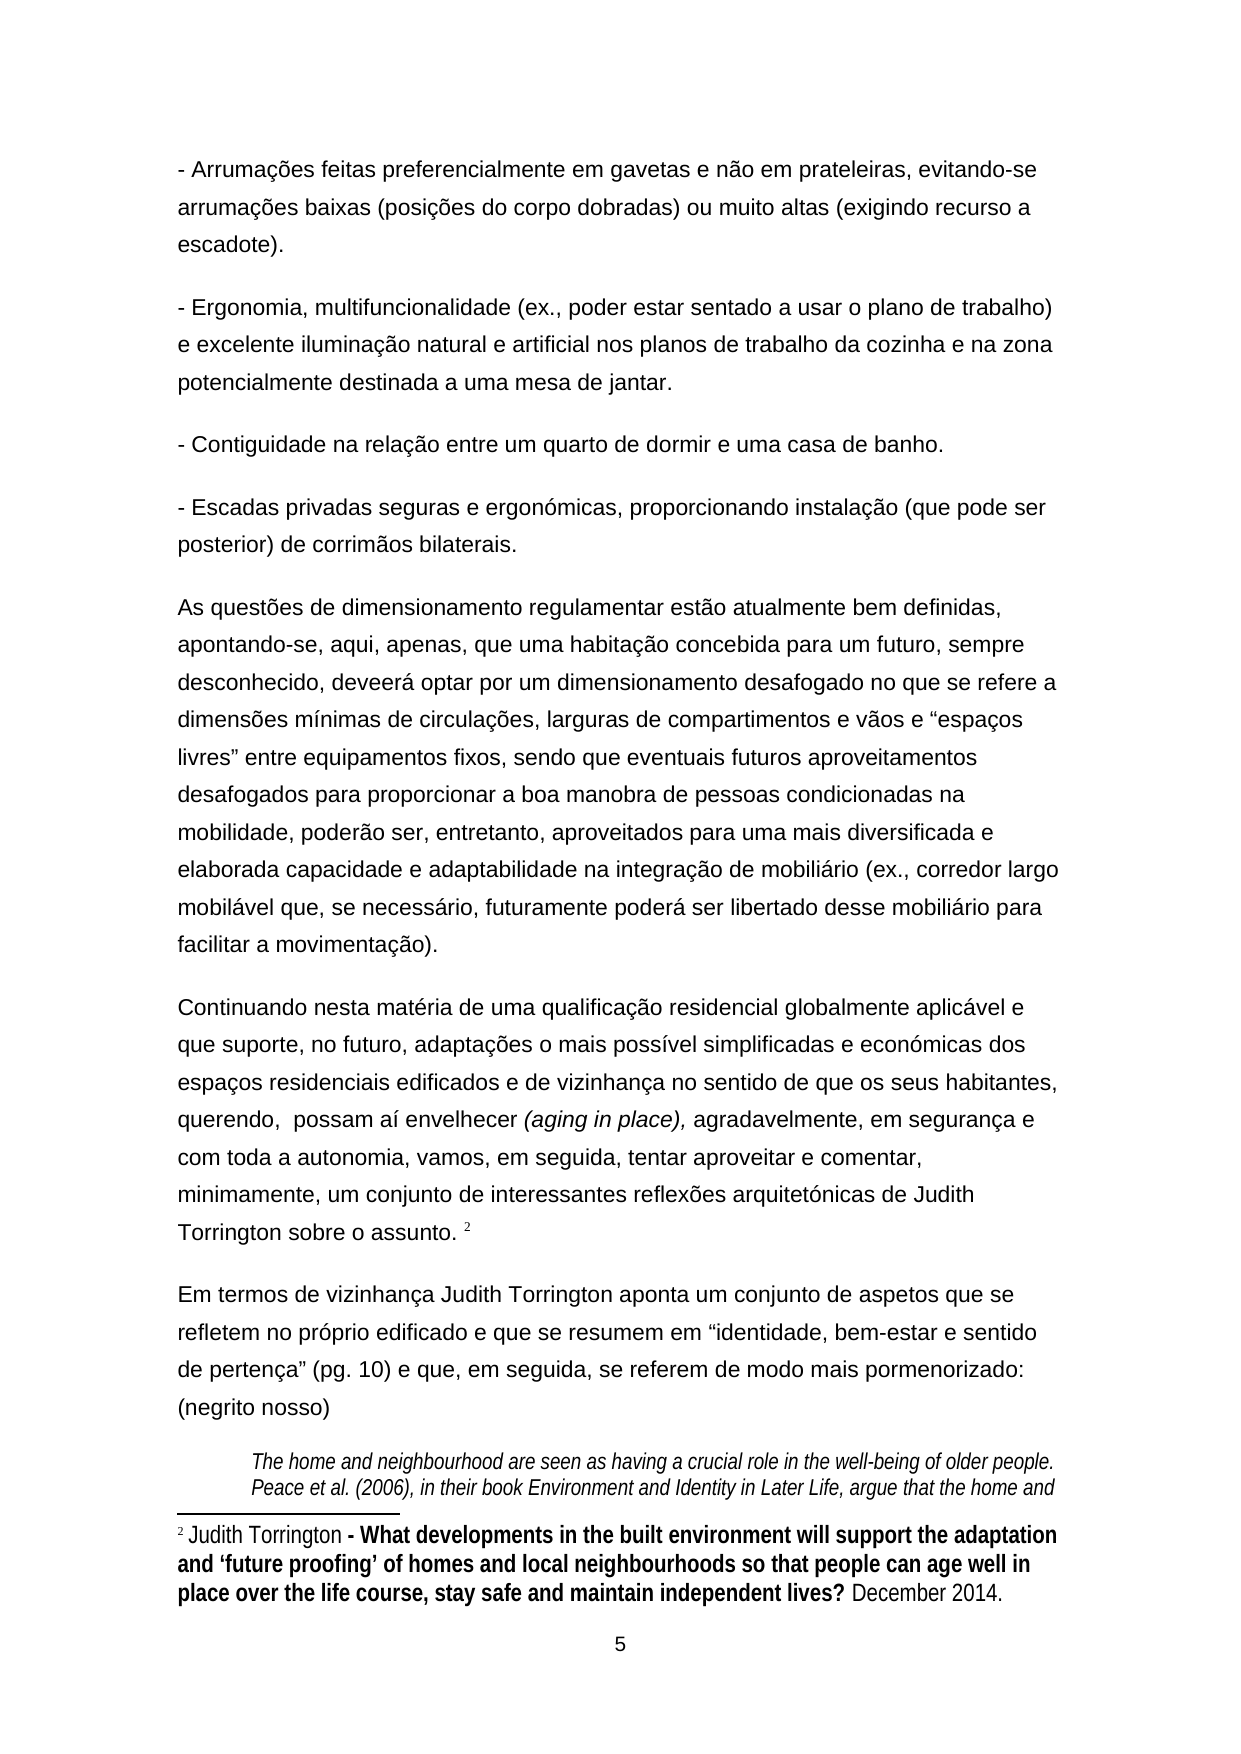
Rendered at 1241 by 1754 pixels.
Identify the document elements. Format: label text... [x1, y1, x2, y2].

text As questões de dimensionamento regulamentar estão atualmente bem definidas, apontando-se, aqui, apenas, que uma habitação concebida para um futuro, sempre desconhecido, deveerá optar por um dimensionamento desafogado no que se refere a dimensões mínimas de circulações, larguras de compartimentos e vãos e “espaços livres” entre equipamentos fixos, sendo que eventuais futuros aproveitamentos desafogados para proporcionar a boa manobra de pessoas condicionadas na mobilidade, poderão ser, entretanto, aproveitados para uma mais diversificada e elaborada capacidade e adaptabilidade na integração de mobiliário (ex., corredor largo mobilável que, se necessário, futuramente poderá ser libertado desse mobiliário para facilitar a movimentação). [177, 585, 1063, 960]
text - Arrumações feitas preferencialmente em gavetas e não em prateleiras, evitando-se arrumações baixas (posições do corpo dobradas) ou muito altas (exigindo recurso a escadote). [177, 148, 1063, 260]
text Em termos de vizinhança Judith Torrington aponta um conjunto de aspetos que se refletem no próprio edificado e que se resumem em “identidade, bem-estar e sentido de pertença” (pg. 10) e que, em seguida, se referem de modo mais pormenorizado: (negrito nosso) [177, 1273, 1063, 1423]
text - Escadas privadas seguras e ergonómicas, proporcionando instalação (que pode ser posterior) de corrimãos bilaterais. [177, 485, 1063, 560]
text Continuando nesta matéria de uma qualificação residencial globalmente aplicável e que suporte, no futuro, adaptações o mais possível simplificadas e económicas dos espaços residenciais edificados e de vizinhança no sentido de que os seus habitantes, querendo, possam aí envelhecer (aging in place), agradavelmente, em segurança e com toda a autonomia, vamos, em seguida, tentar aproveitar e comentar, minimamente, um conjunto de interessantes reflexões arquitetónicas de Judith Torrington sobre o assunto. [177, 985, 1063, 1248]
text - Contiguidade na relação entre um quarto de dormir e uma casa de banho. [177, 423, 1063, 460]
text - Ergonomia, multifuncionalidade (ex., poder estar sentado a usar o plano de trabalho) e excelente iluminação natural e artificial nos planos de trabalho da cozinha e na zona potencialmente destinada a uma mesa de jantar. [177, 285, 1063, 398]
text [251, 1448, 1063, 1500]
